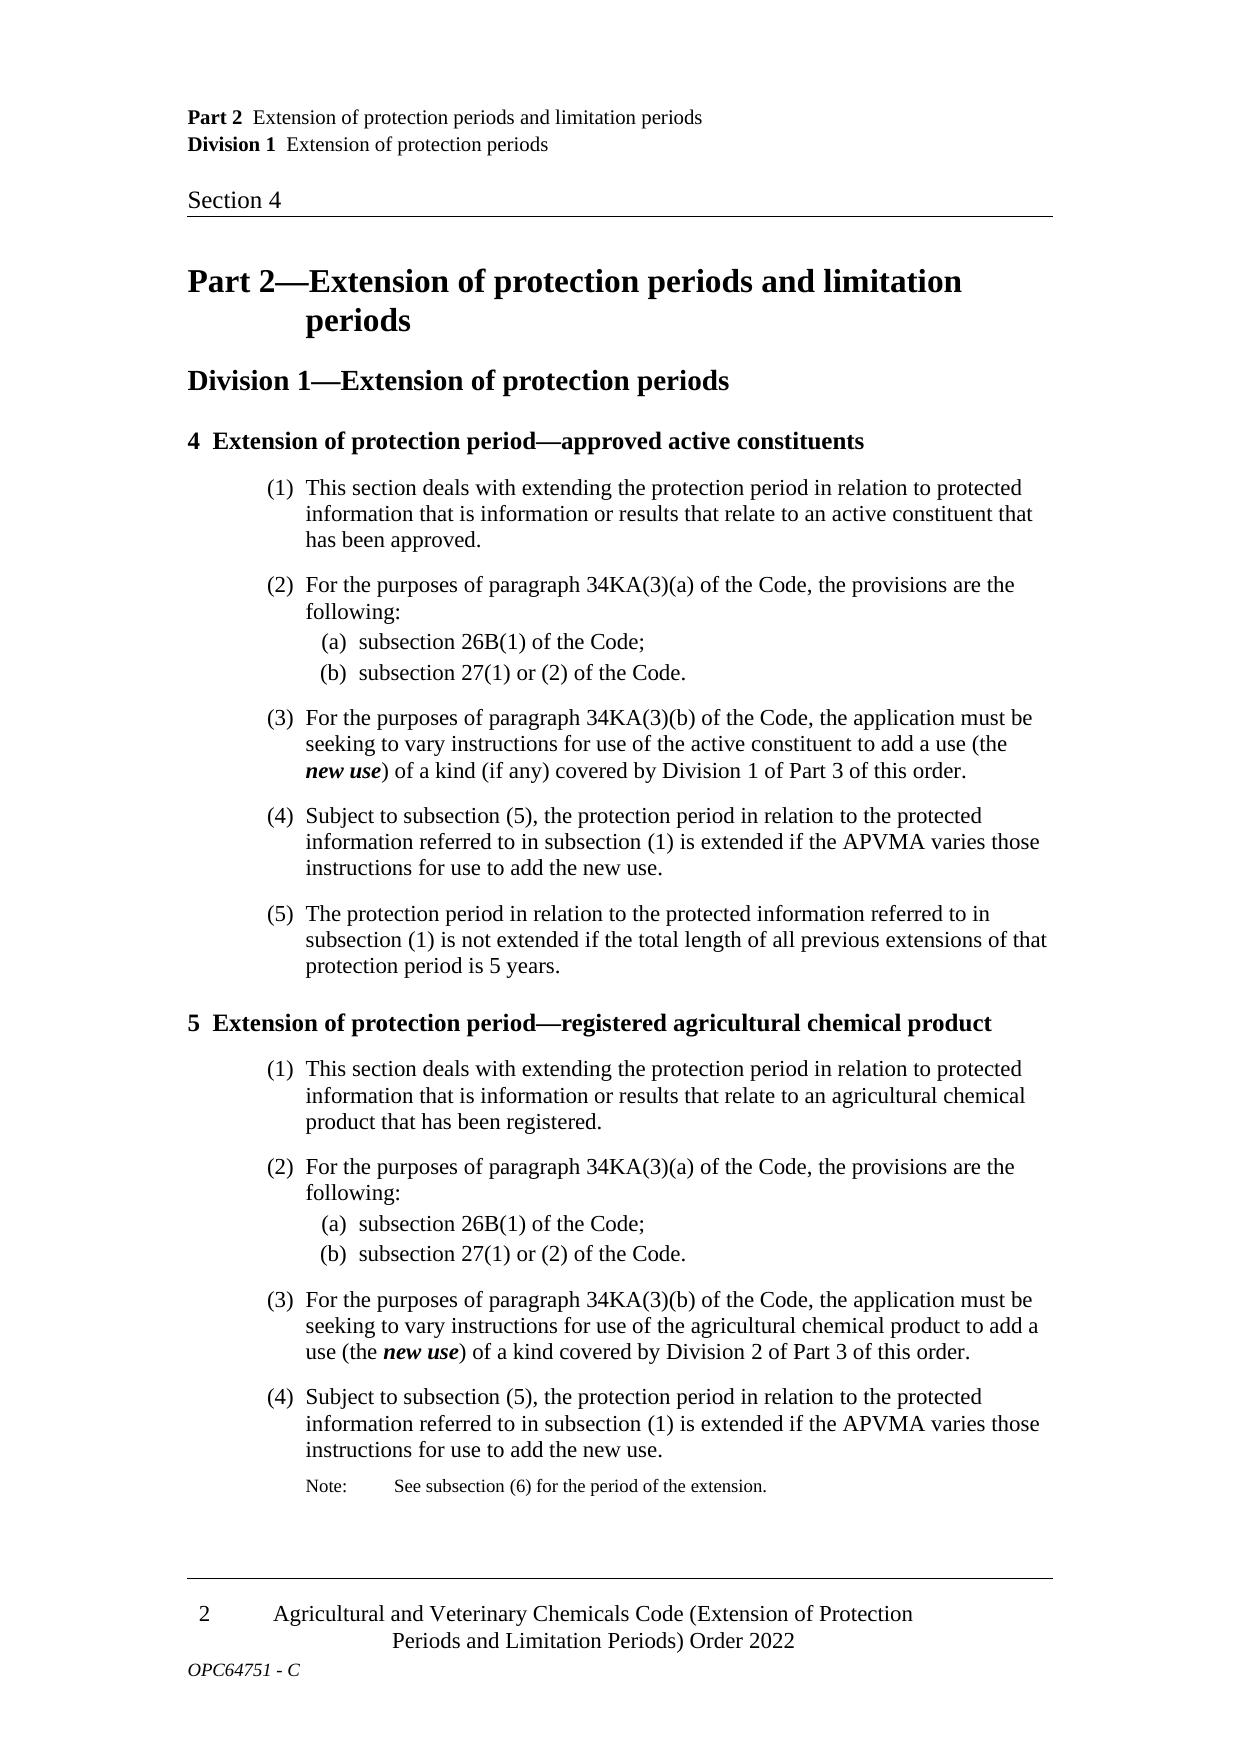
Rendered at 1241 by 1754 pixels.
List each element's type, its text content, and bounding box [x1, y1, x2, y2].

text (2) For the purposes of paragraph 34KA(3)(a) of the Code, the provisions are the following: [187, 1153, 1053, 1206]
text (2) For the purposes of paragraph 34KA(3)(a) of the Code, the provisions are the following: [187, 571, 1053, 624]
text (5) The protection period in relation to the protected information referred to in subsection (1) is not extended if the total length of all previous extensions of that protection period is 5 years. [187, 899, 1053, 979]
text (1) This section deals with extending the protection period in relation to protected information that is information or results that relate to an agricultural chemical product that has been registered. [187, 1055, 1053, 1134]
text Note: See subsection (6) for the period of the extension. [305, 1475, 1053, 1497]
text (3) For the purposes of paragraph 34KA(3)(b) of the Code, the application must be seeking to vary instructions for use of the active constituent to add a use (the new use) of a kind (if any) covered by Division 1 of Part 3 of this order. [187, 704, 1053, 783]
text (4) Subject to subsection (5), the protection period in relation to the protected information referred to in subsection (1) is extended if the APVMA varies those instructions for use to add the new use. [187, 802, 1053, 881]
text 5 Extension of protection period—registered agricultural chemical product [187, 1008, 1053, 1037]
text (a) subsection 26B(1) of the Code; [187, 1210, 1053, 1236]
text (b) subsection 27(1) or (2) of the Code. [187, 659, 1053, 685]
text Division 1—Extension of protection periods [187, 363, 1053, 397]
text (1) This section deals with extending the protection period in relation to protected information that is information or results that relate to an active constituent that has been approved. [187, 474, 1053, 553]
text (b) subsection 27(1) or (2) of the Code. [187, 1241, 1053, 1267]
text Part 2—Extension of protection periods and limitation periods [187, 262, 1053, 338]
text (a) subsection 26B(1) of the Code; [187, 628, 1053, 655]
text 4 Extension of protection period—approved active constituents [187, 426, 1053, 455]
text (4) Subject to subsection (5), the protection period in relation to the protected information referred to in subsection (1) is extended if the APVMA varies those instructions for use to add the new use. [187, 1383, 1053, 1462]
text (3) For the purposes of paragraph 34KA(3)(b) of the Code, the application must be seeking to vary instructions for use of the agricultural chemical product to add a use (the new use) of a kind covered by Division 2 of Part 3 of this order. [187, 1286, 1053, 1365]
